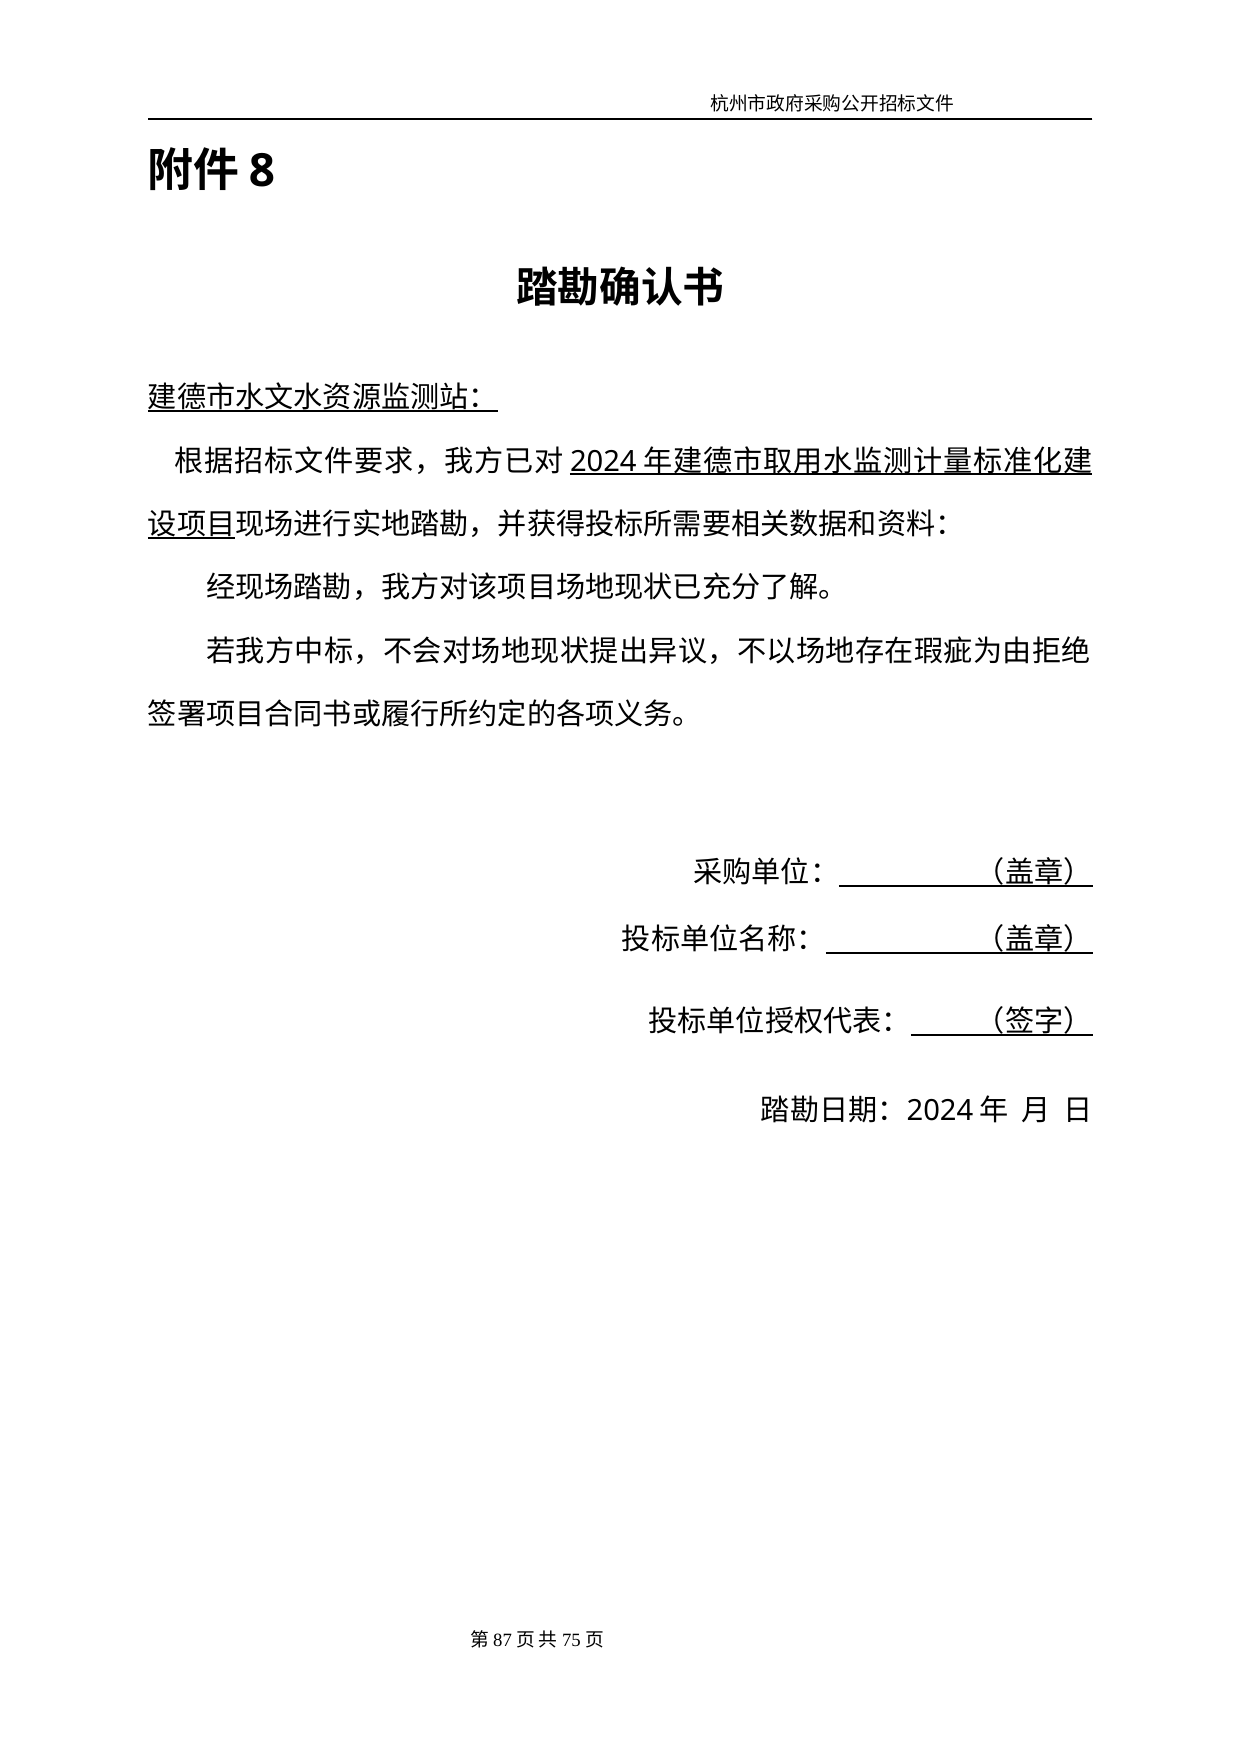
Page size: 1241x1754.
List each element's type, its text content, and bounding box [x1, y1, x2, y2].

text 采购单位： （盖章） [148, 848, 1092, 891]
text 投标单位授权代表： （签字） [148, 998, 1092, 1040]
text 附件8 [148, 133, 1092, 199]
text 建德市水文水资源监测站： [148, 374, 1092, 416]
list 经现场踏勘，我方对该项目场地现状已充分了解。 [148, 564, 1092, 606]
text 根据招标文件要求，我方已对2024年建德市取用水监测计量标准化建设项目现场进行实地踏勘，并获得投标所需要相关数据和资料： [148, 437, 1092, 543]
text 投标单位名称： （盖章） [148, 916, 1092, 958]
text 踏勘日期：2024年 月 日 [148, 1087, 1092, 1129]
text 踏勘确认书 [148, 254, 1092, 314]
list 若我方中标，不会对场地现状提出异议，不以场地存在瑕疵为由拒绝签署项目合同书或履行所约定的各项义务。 [148, 627, 1092, 733]
